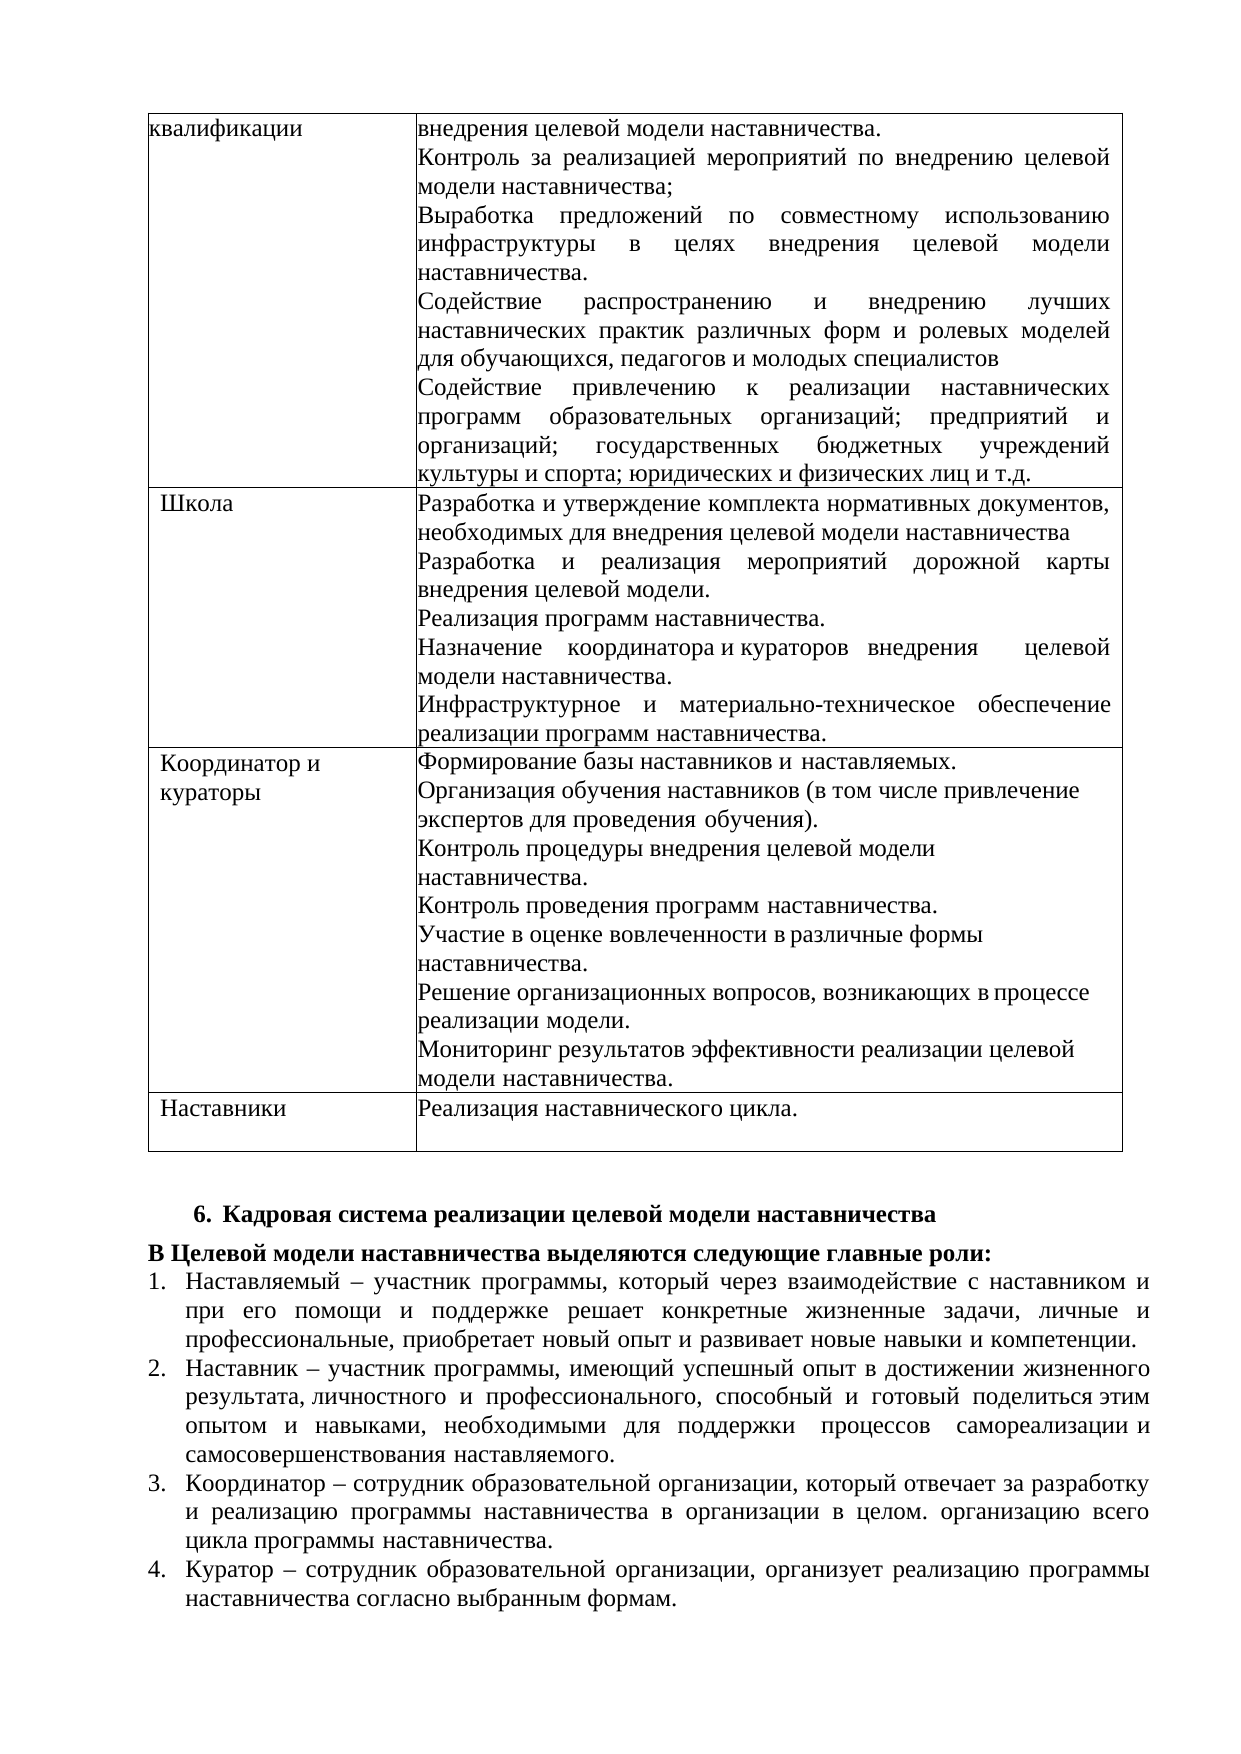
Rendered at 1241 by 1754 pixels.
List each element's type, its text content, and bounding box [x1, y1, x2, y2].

list Наставник – участник программы, имеющий успешный опыт в достижении жизненного результата, личностного и профессионального, способный и готовый поделиться этим опытом и навыками, необходимыми для поддержки процессов самореализации и самосовершенствования наставляемого. [148, 1353, 1151, 1468]
table_cell Координатор и кураторы [149, 748, 416, 1092]
table_cell Школа [149, 488, 416, 747]
subtitle Кадровая система реализации целевой модели наставничества [193, 1199, 1176, 1228]
table_cell Разработка и утверждение комплекта нормативных документов, необходимых для внедрения целевой модели наставничества Разработка и реализация мероприятий дорожной карты внедрения целевой модели. Реализация программ наставничества. Назначение координатора и кураторов внедрения целевой модели наставничества. Инфраструктурное и материально-техническое обеспечение реализации программ наставничества. [417, 488, 1122, 747]
subtitle В Целевой модели наставничества выделяются следующие главные роли: [148, 1238, 1176, 1266]
table_cell Формирование базы наставников и наставляемых. Организация обучения наставников (в том числе привлечение экспертов для проведения обучения). Контроль процедуры внедрения целевой модели наставничества. Контроль проведения программ наставничества. Участие в оценке вовлеченности в различные формы наставничества. Решение организационных вопросов, возникающих в процессе реализации модели. Мониторинг результатов эффективности реализации целевой модели наставничества. [417, 748, 1122, 1092]
list Наставляемый – участник программы, который через взаимодействие с наставником и при его помощи и поддержке решает конкретные жизненные задачи, личные и профессиональные, приобретает новый опыт и развивает новые навыки и компетенции. [148, 1266, 1151, 1353]
table_cell Наставники [149, 1093, 416, 1151]
list Координатор – сотрудник образовательной организации, который отвечает за разработку и реализацию программы наставничества в организации в целом. организацию всего цикла программы наставничества. [148, 1468, 1150, 1554]
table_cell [149, 114, 416, 487]
table_cell Реализация наставнического цикла. [417, 1093, 1122, 1151]
list Куратор – сотрудник образовательной организации, организует реализацию программы наставничества согласно выбранным формам. [148, 1554, 1150, 1611]
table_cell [417, 114, 1122, 487]
